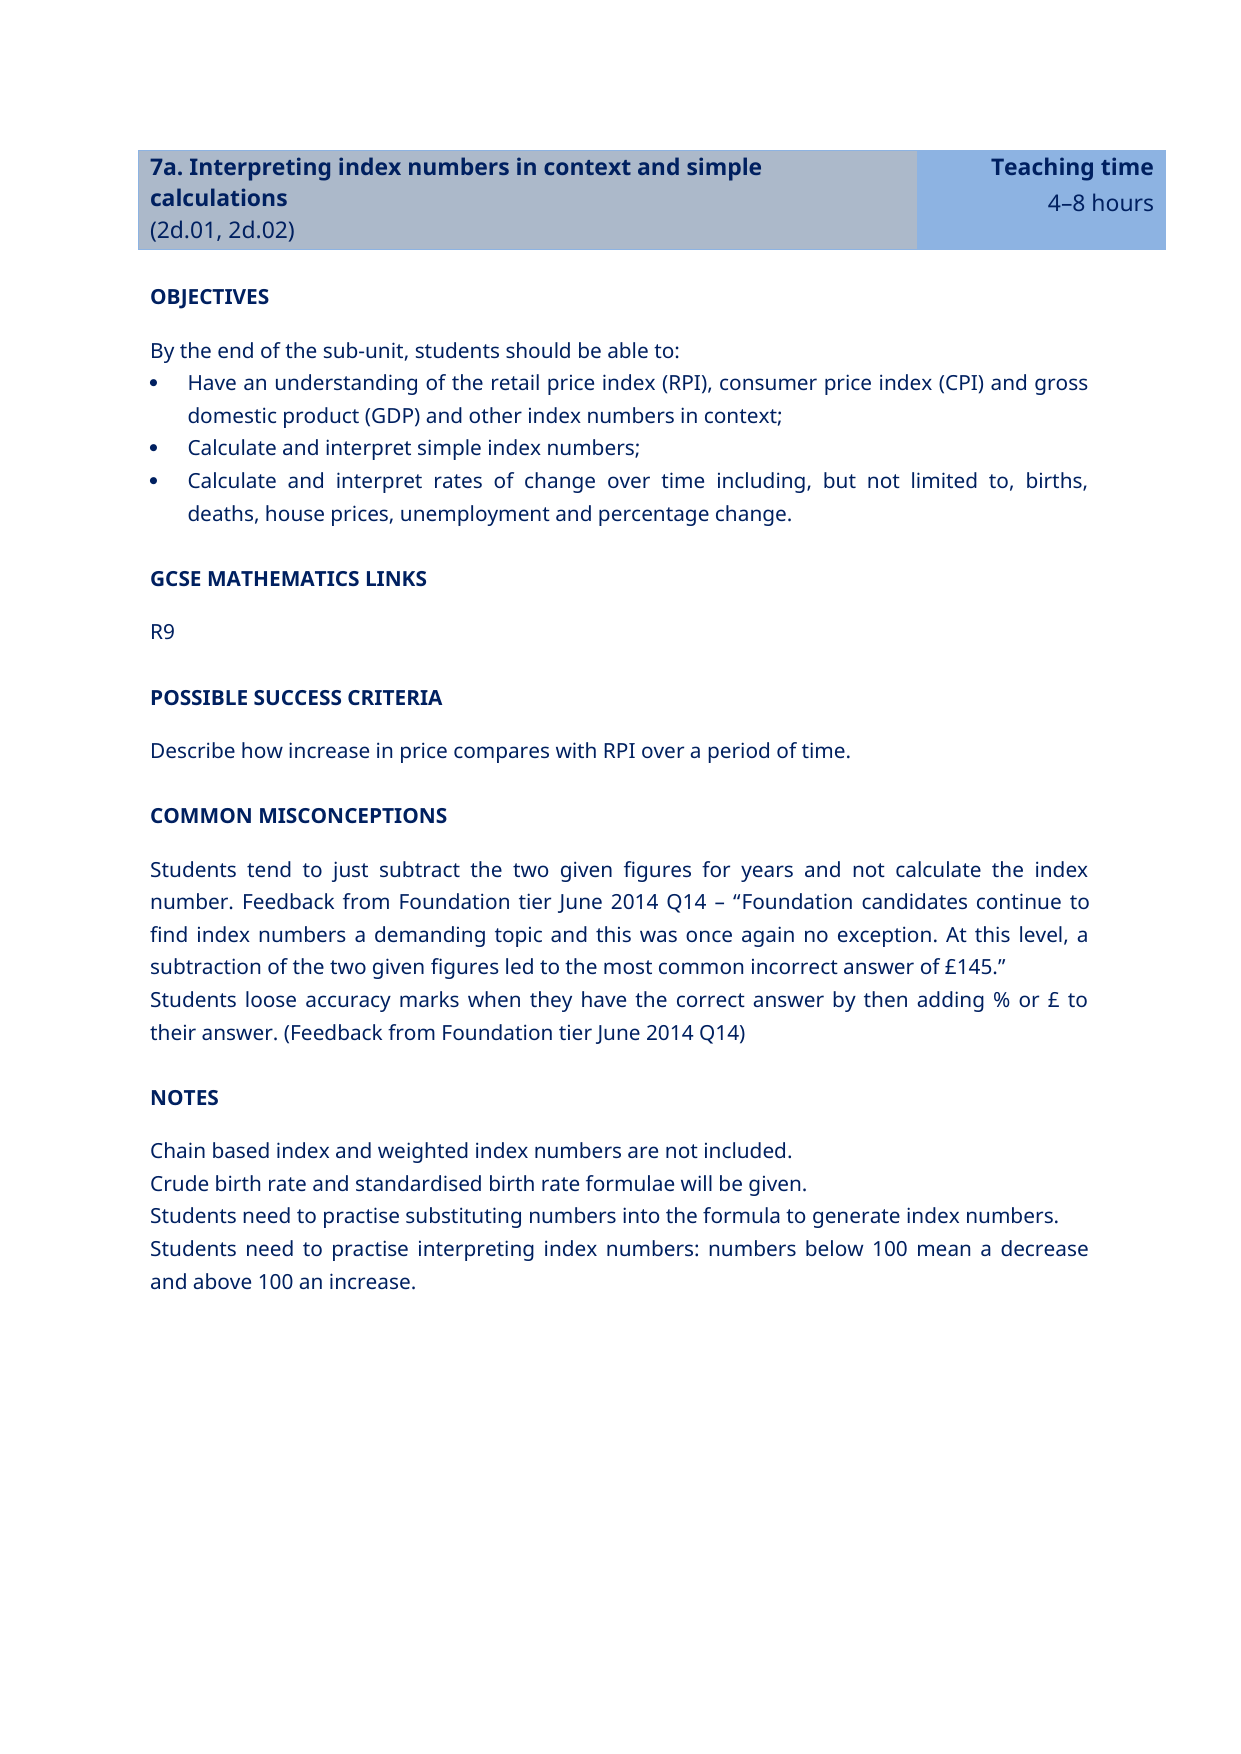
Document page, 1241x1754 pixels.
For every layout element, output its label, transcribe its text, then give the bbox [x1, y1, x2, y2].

text Students need to practise substituting numbers into the formula to generate index numbers. [150, 1202, 1090, 1230]
text GCSE MATHEMATICS LINKS [150, 564, 1090, 592]
list Calculate and interpret simple index numbers; [150, 433, 1090, 462]
text By the end of the sub-unit, students should be able to: [150, 336, 1090, 364]
table_header 7a. Interpreting index numbers in context and simple calculations (2d.01, 2d.02) [139, 151, 917, 249]
table_header Teaching time 4–8 hours [918, 151, 1164, 249]
list Have an understanding of the retail price index (RPI), consumer price index (CPI) and gross domestic product (GDP) and other index numbers in context; [150, 368, 1090, 429]
text Students need to practise interpreting index numbers: numbers below 100 mean a decrease and above 100 an increase. [150, 1234, 1090, 1295]
text Students tend to just subtract the two given figures for years and not calculate the index number. Feedback from Foundation tier June 2014 Q14 – “Foundation candidates continue to find index numbers a demanding topic and this was once again no exception. At this level, a subtraction of the two given figures led to the most common incorrect answer of £145.” [150, 855, 1090, 981]
text R9 [150, 617, 1090, 646]
text Describe how increase in price compares with RPI over a period of time. [150, 736, 1090, 764]
text Chain based index and weighted index numbers are not included. [150, 1136, 1090, 1165]
text NOTES [150, 1083, 1090, 1111]
text COMMON MISCONCEPTIONS [150, 801, 1090, 830]
text Students loose accuracy marks when they have the correct answer by then adding % or £ to their answer. (Feedback from Foundation tier June 2014 Q14) [150, 985, 1090, 1046]
text Crude birth rate and standardised birth rate formulae will be given. [150, 1169, 1090, 1197]
list Calculate and interpret rates of change over time including, but not limited to, births, deaths, house prices, unemployment and percentage change. [150, 466, 1090, 527]
text OBJECTIVES [150, 282, 1090, 311]
text POSSIBLE SUCCESS CRITERIA [150, 683, 1090, 711]
